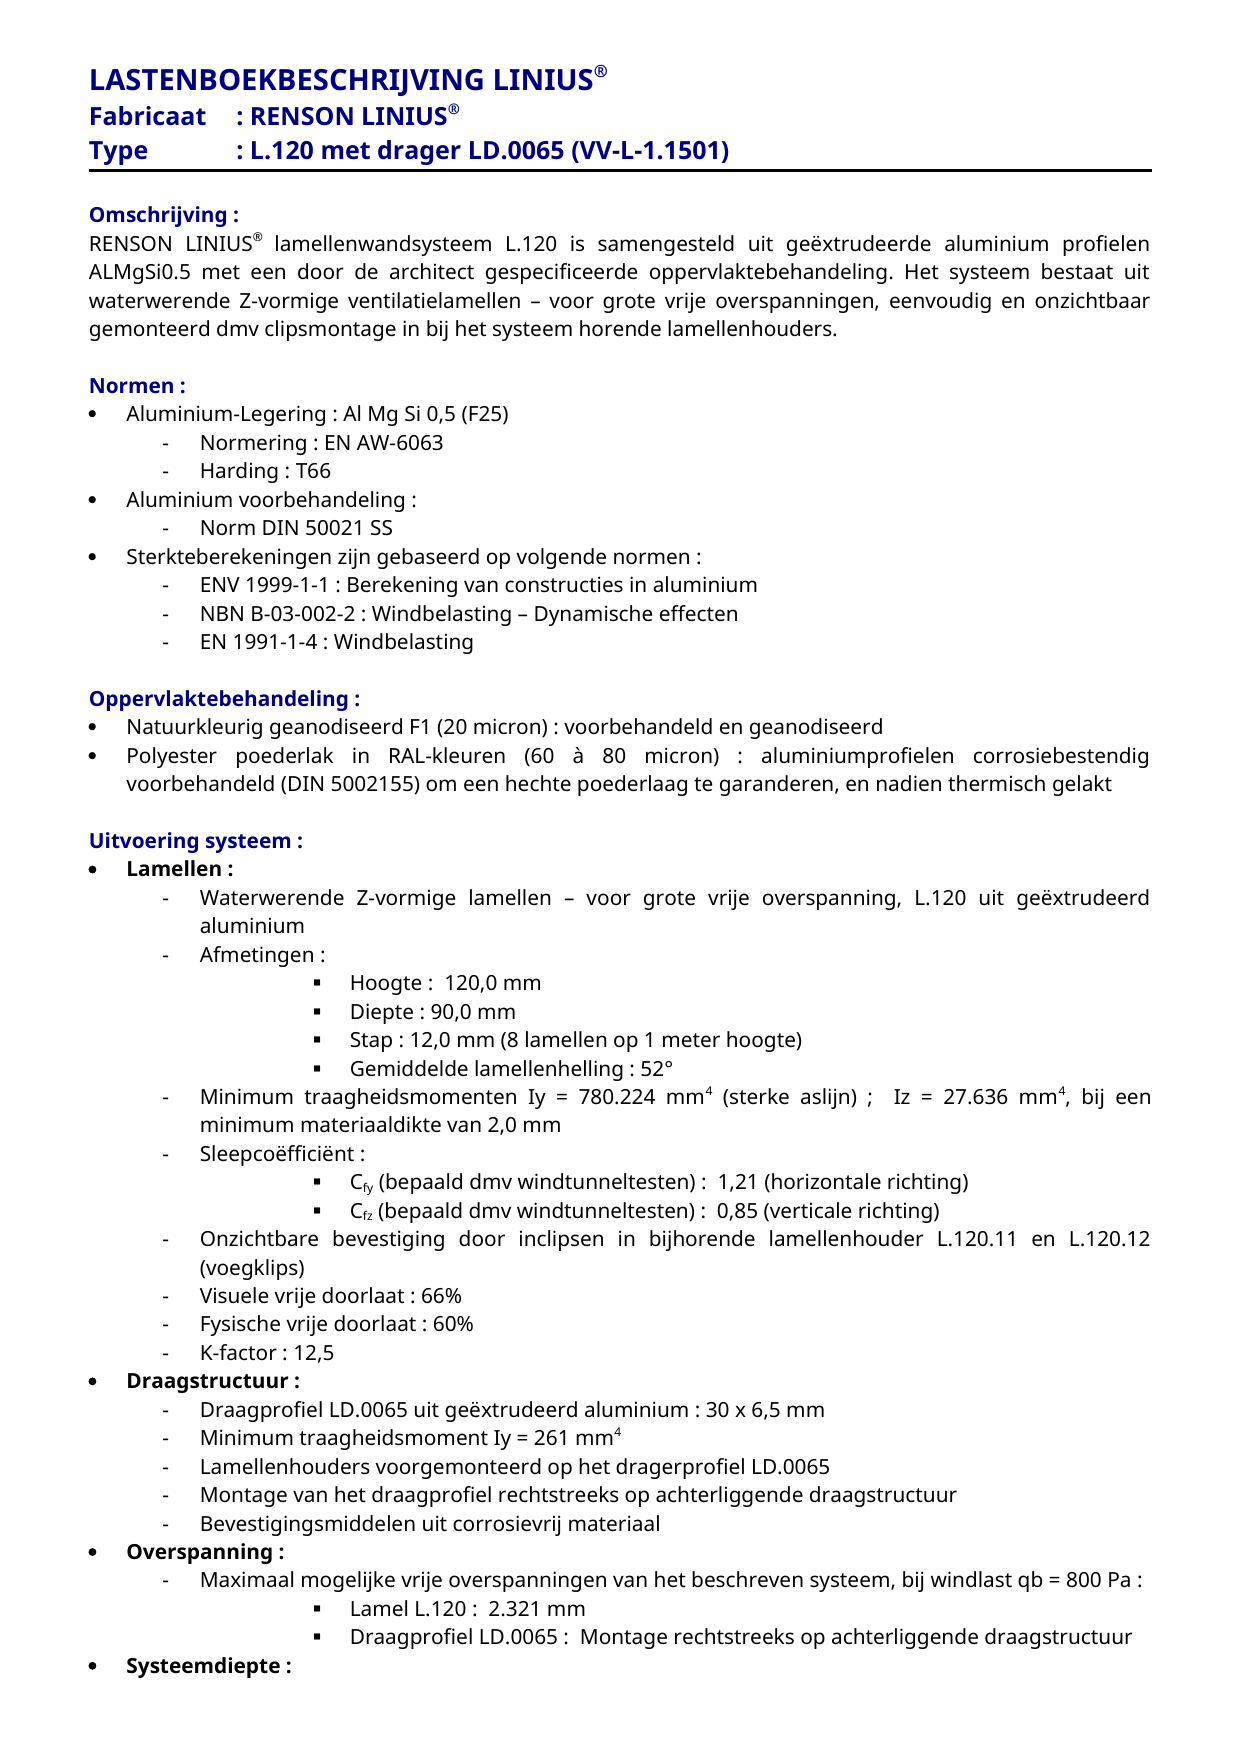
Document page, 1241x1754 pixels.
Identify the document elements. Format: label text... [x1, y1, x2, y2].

list Polyester poederlak in RAL-kleuren (60 à 80 micron) : aluminiumprofielen corrosiebestendig voorbehandeld (DIN 5002155) om een hechte poederlaag te garanderen, en nadien thermisch gelakt [89, 741, 1152, 798]
list Draagprofiel LD.0065 : Montage rechtstreeks op achterliggende draagstructuur [312, 1622, 1152, 1651]
list Aluminium-Legering : Al Mg Si 0,5 (F25) [89, 399, 1152, 428]
list Sterkteberekeningen zijn gebaseerd op volgende normen : [89, 542, 1152, 570]
list Lamellenhouders voorgemonteerd op het dragerprofiel LD.0065 [162, 1452, 1152, 1480]
list Lamel L.120 : 2.321 mm [312, 1594, 1152, 1622]
text Normen : [89, 371, 1152, 399]
list Minimum traagheidsmoment Iy = 261 mm4 [162, 1423, 1152, 1452]
list Cfz (bepaald dmv windtunneltesten) : 0,85 (verticale richting) [312, 1196, 1152, 1224]
text Oppervlaktebehandeling : [89, 684, 1152, 712]
list Minimum traagheidsmomenten Iy = 780.224 mm4 (sterke aslijn) ; Iz = 27.636 mm4, bij een minimum materiaaldikte van 2,0 mm [162, 1082, 1152, 1139]
list Draagprofiel LD.0065 uit geëxtrudeerd aluminium : 30 x 6,5 mm [162, 1395, 1152, 1423]
list Bevestigingsmiddelen uit corrosievrij materiaal [162, 1509, 1152, 1537]
list Afmetingen : [162, 940, 1152, 968]
list Cfy (bepaald dmv windtunneltesten) : 1,21 (horizontale richting) [312, 1167, 1152, 1196]
list ENV 1999-1-1 : Berekening van constructies in aluminium [162, 570, 1152, 599]
list Systeemdiepte : [89, 1651, 1152, 1679]
list Natuurkleurig geanodiseerd F1 (20 micron) : voorbehandeld en geanodiseerd [89, 712, 1152, 741]
list Maximaal mogelijke vrije overspanningen van het beschreven systeem, bij windlast qb = 800 Pa : [162, 1566, 1152, 1594]
list Sleepcoëfficiënt : [162, 1139, 1152, 1167]
list Fysische vrije doorlaat : 60% [162, 1309, 1152, 1338]
text LASTENBOEKBESCHRIJVING LINIUS® [89, 59, 1152, 99]
text Fabricaat : RENSON LINIUS® [89, 99, 1152, 133]
list NBN B-03-002-2 : Windbelasting – Dynamische effecten [162, 599, 1152, 627]
text Type : L.120 met drager LD.0065 (VV-L-1.1501) [89, 133, 1152, 169]
list Diepte : 90,0 mm [312, 997, 1152, 1025]
list Aluminium voorbehandeling : [89, 485, 1152, 513]
list Waterwerende Z-vormige lamellen – voor grote vrije overspanning, L.120 uit geëxtrudeerd aluminium [162, 883, 1152, 940]
list Hoogte : 120,0 mm [312, 968, 1152, 997]
list Gemiddelde lamellenhelling : 52° [312, 1054, 1152, 1082]
list Harding : T66 [162, 456, 1152, 485]
list Stap : 12,0 mm (8 lamellen op 1 meter hoogte) [312, 1025, 1152, 1054]
list Draagstructuur : [89, 1366, 1152, 1395]
text Uitvoering systeem : [89, 826, 1152, 854]
list Lamellen : [89, 854, 1152, 883]
list Normering : EN AW-6063 [162, 428, 1152, 456]
list Montage van het draagprofiel rechtstreeks op achterliggende draagstructuur [162, 1480, 1152, 1509]
list Overspanning : [89, 1537, 1152, 1566]
list Visuele vrije doorlaat : 66% [162, 1281, 1152, 1309]
list K-factor : 12,5 [162, 1338, 1152, 1366]
list Norm DIN 50021 SS [162, 513, 1152, 542]
list Onzichtbare bevestiging door inclipsen in bijhorende lamellenhouder L.120.11 en L.120.12 (voegklips) [162, 1224, 1152, 1281]
list EN 1991-1-4 : Windbelasting [162, 627, 1152, 656]
text Omschrijving : [89, 201, 1152, 229]
text RENSON LINIUS® lamellenwandsysteem L.120 is samengesteld uit geëxtrudeerde aluminium profielen ALMgSi0.5 met een door de architect gespecificeerde oppervlaktebehandeling. Het systeem bestaat uit waterwerende Z-vormige ventilatielamellen – voor grote vrije overspanningen, eenvoudig en onzichtbaar gemonteerd dmv clipsmontage in bij het systeem horende lamellenhouders. [89, 229, 1152, 343]
